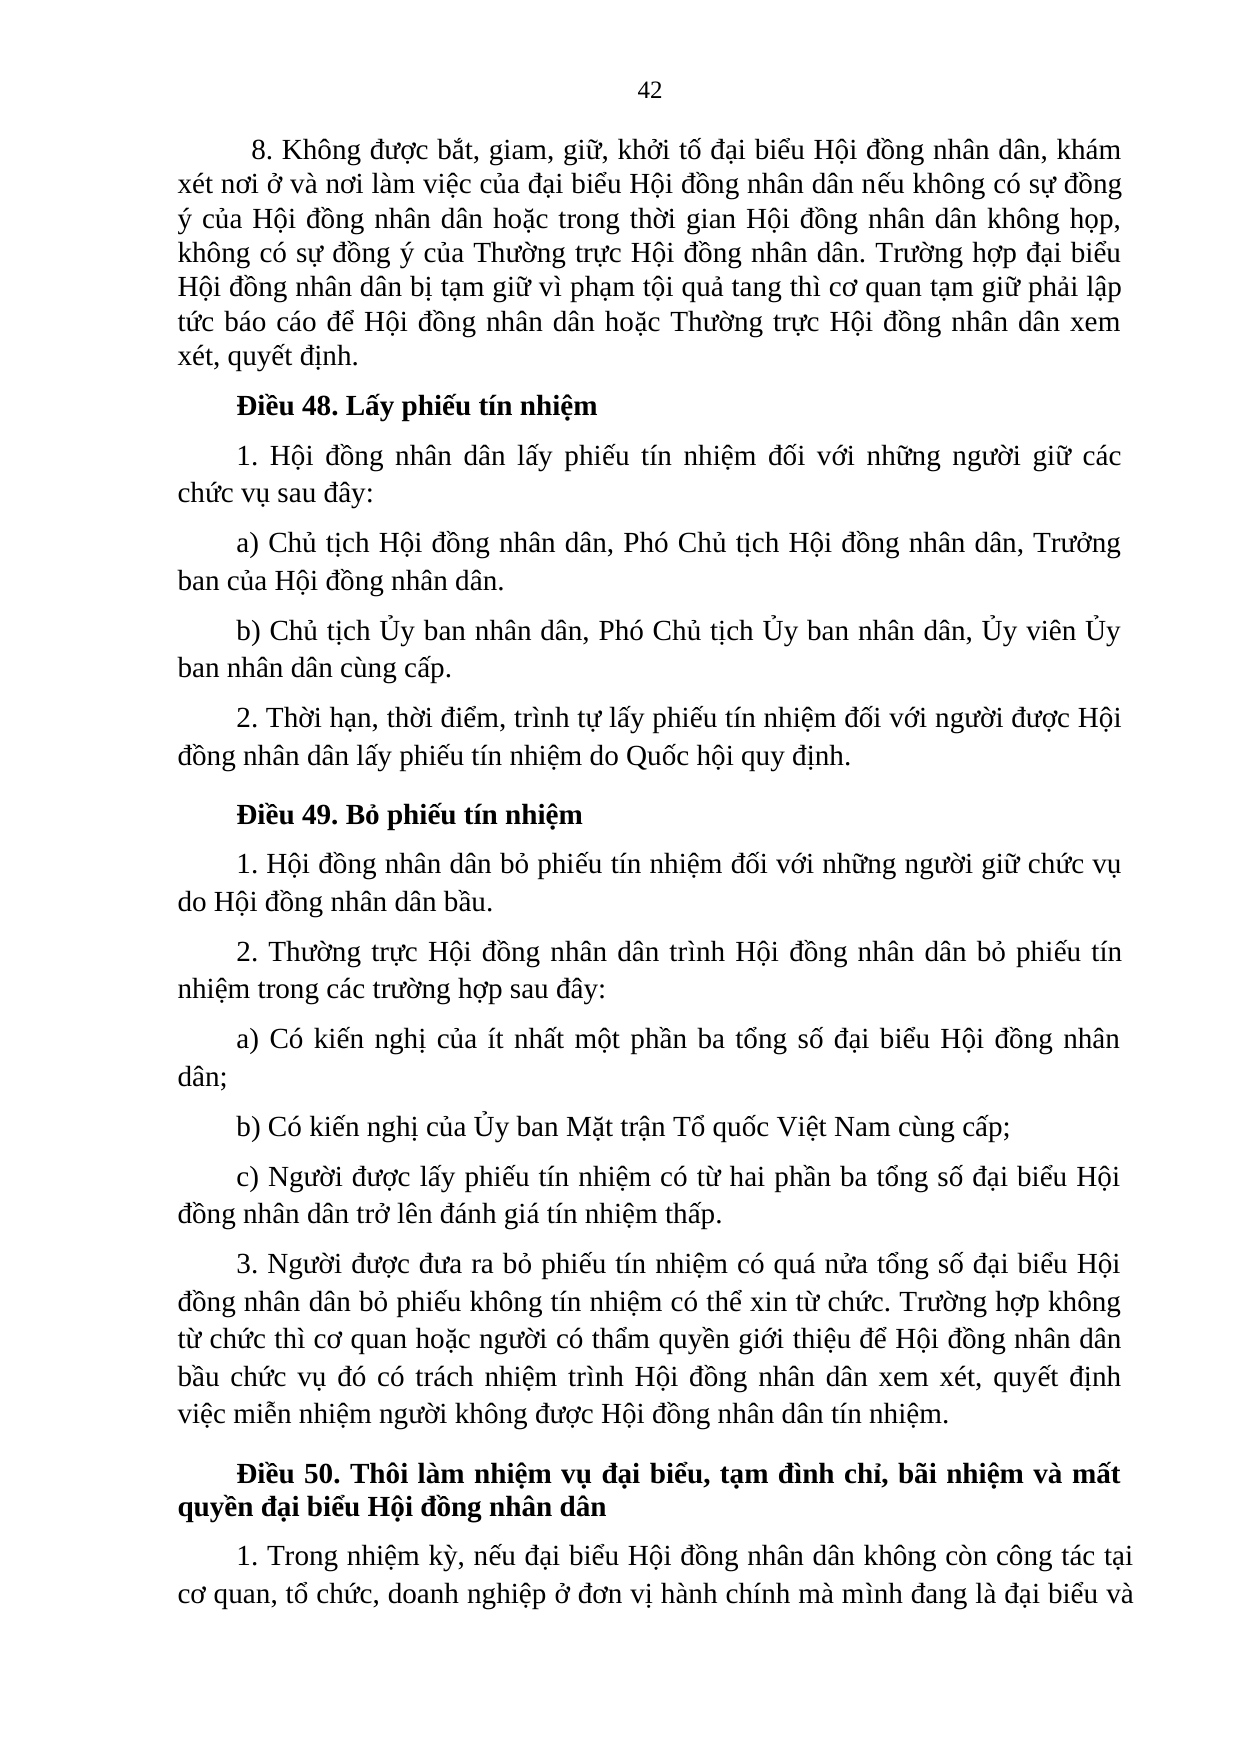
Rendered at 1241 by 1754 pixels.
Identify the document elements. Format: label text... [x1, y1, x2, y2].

text 1. Hội đồng nhân dân bỏ phiếu tín nhiệm đối với những người giữ chức vụ do Hội đồng nhân dân bầu. [177, 843, 1122, 918]
subtitle Điều 49. Bỏ phiếu tín nhiệm [177, 797, 1122, 831]
text 8. Không được bắt, giam, giữ, khởi tố đại biểu Hội đồng nhân dân, khám xét nơi ở và nơi làm việc của đại biểu Hội đồng nhân dân nếu không có sự đồng ý của Hội đồng nhân dân hoặc trong thời gian Hội đồng nhân dân không họp, không có sự đồng ý của Thường trực Hội đồng nhân dân. Trường hợp đại biểu Hội đồng nhân dân bị tạm giữ vì phạm tội quả tang thì cơ quan tạm giữ phải lập tức báo cáo để Hội đồng nhân dân hoặc Thường trực Hội đồng nhân dân xem xét, quyết định. [177, 132, 1122, 372]
text Điều 48. Lấy phiếu tín nhiệm [177, 385, 1135, 422]
text 2. Thời hạn, thời điểm, trình tự lấy phiếu tín nhiệm đối với người được Hội đồng nhân dân lấy phiếu tín nhiệm do Quốc hội quy định. [177, 697, 1122, 772]
subtitle Điều 50. Thôi làm nhiệm vụ đại biểu, tạm đình chỉ, bãi nhiệm và mất quyền đại biểu Hội đồng nhân dân [177, 1456, 1122, 1523]
text a) Chủ tịch Hội đồng nhân dân, Phó Chủ tịch Hội đồng nhân dân, Trưởng ban của Hội đồng nhân dân. [177, 522, 1122, 597]
text a) Có kiến nghị của ít nhất một phần ba tổng số đại biểu Hội đồng nhân dân; [177, 1018, 1122, 1093]
text b) Chủ tịch Ủy ban nhân dân, Phó Chủ tịch Ủy ban nhân dân, Ủy viên Ủy ban nhân dân cùng cấp. [177, 610, 1122, 685]
text b) Có kiến nghị của Ủy ban Mặt trận Tổ quốc Việt Nam cùng cấp; [177, 1106, 1122, 1143]
text 2. Thường trực Hội đồng nhân dân trình Hội đồng nhân dân bỏ phiếu tín nhiệm trong các trường hợp sau đây: [177, 931, 1122, 1006]
text 1. Hội đồng nhân dân lấy phiếu tín nhiệm đối với những người giữ các chức vụ sau đây: [177, 435, 1122, 510]
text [177, 1536, 1135, 1611]
text c) Người được lấy phiếu tín nhiệm có từ hai phần ba tổng số đại biểu Hội đồng nhân dân trở lên đánh giá tín nhiệm thấp. [177, 1156, 1122, 1231]
text 3. Người được đưa ra bỏ phiếu tín nhiệm có quá nửa tổng số đại biểu Hội đồng nhân dân bỏ phiếu không tín nhiệm có thể xin từ chức. Trường hợp không từ chức thì cơ quan hoặc người có thẩm quyền giới thiệu để Hội đồng nhân dân bầu chức vụ đó có trách nhiệm trình Hội đồng nhân dân xem xét, quyết định việc miễn nhiệm người không được Hội đồng nhân dân tín nhiệm. [177, 1243, 1122, 1431]
